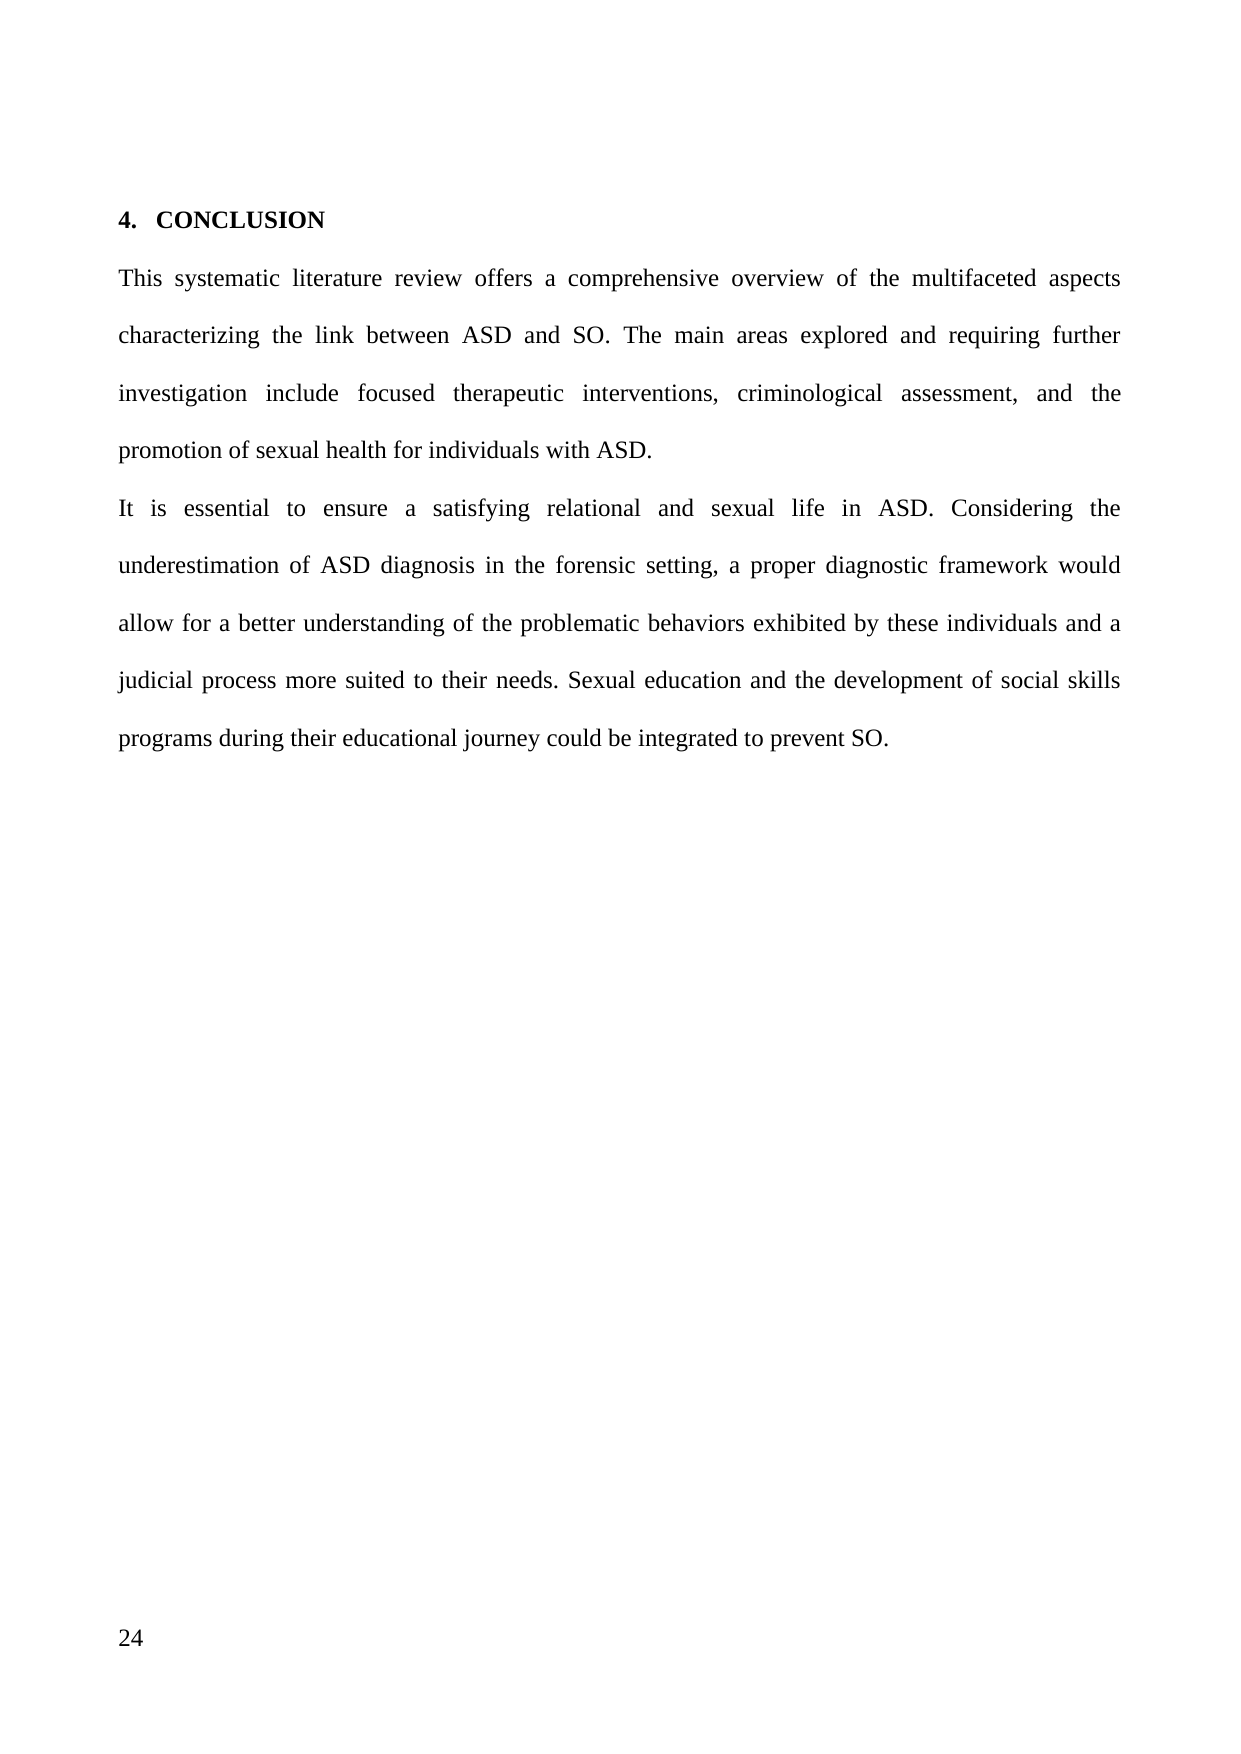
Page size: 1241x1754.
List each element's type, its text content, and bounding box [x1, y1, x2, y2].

text It is essential to ensure a satisfying relational and sexual life in ASD. Considering the underestimation of ASD diagnosis in the forensic setting, a proper diagnostic framework would allow for a better understanding of the problematic behaviors exhibited by these individuals and a judicial process more suited to their needs. Sexual education and the development of social skills programs during their educational journey could be integrated to prevent SO. [118, 493, 1122, 751]
list CONCLUSION [118, 205, 1122, 234]
text This systematic literature review offers a comprehensive overview of the multifaceted aspects characterizing the link between ASD and SO. The main areas explored and requiring further investigation include focused therapeutic interventions, criminological assessment, and the promotion of sexual health for individuals with ASD. [118, 263, 1122, 464]
